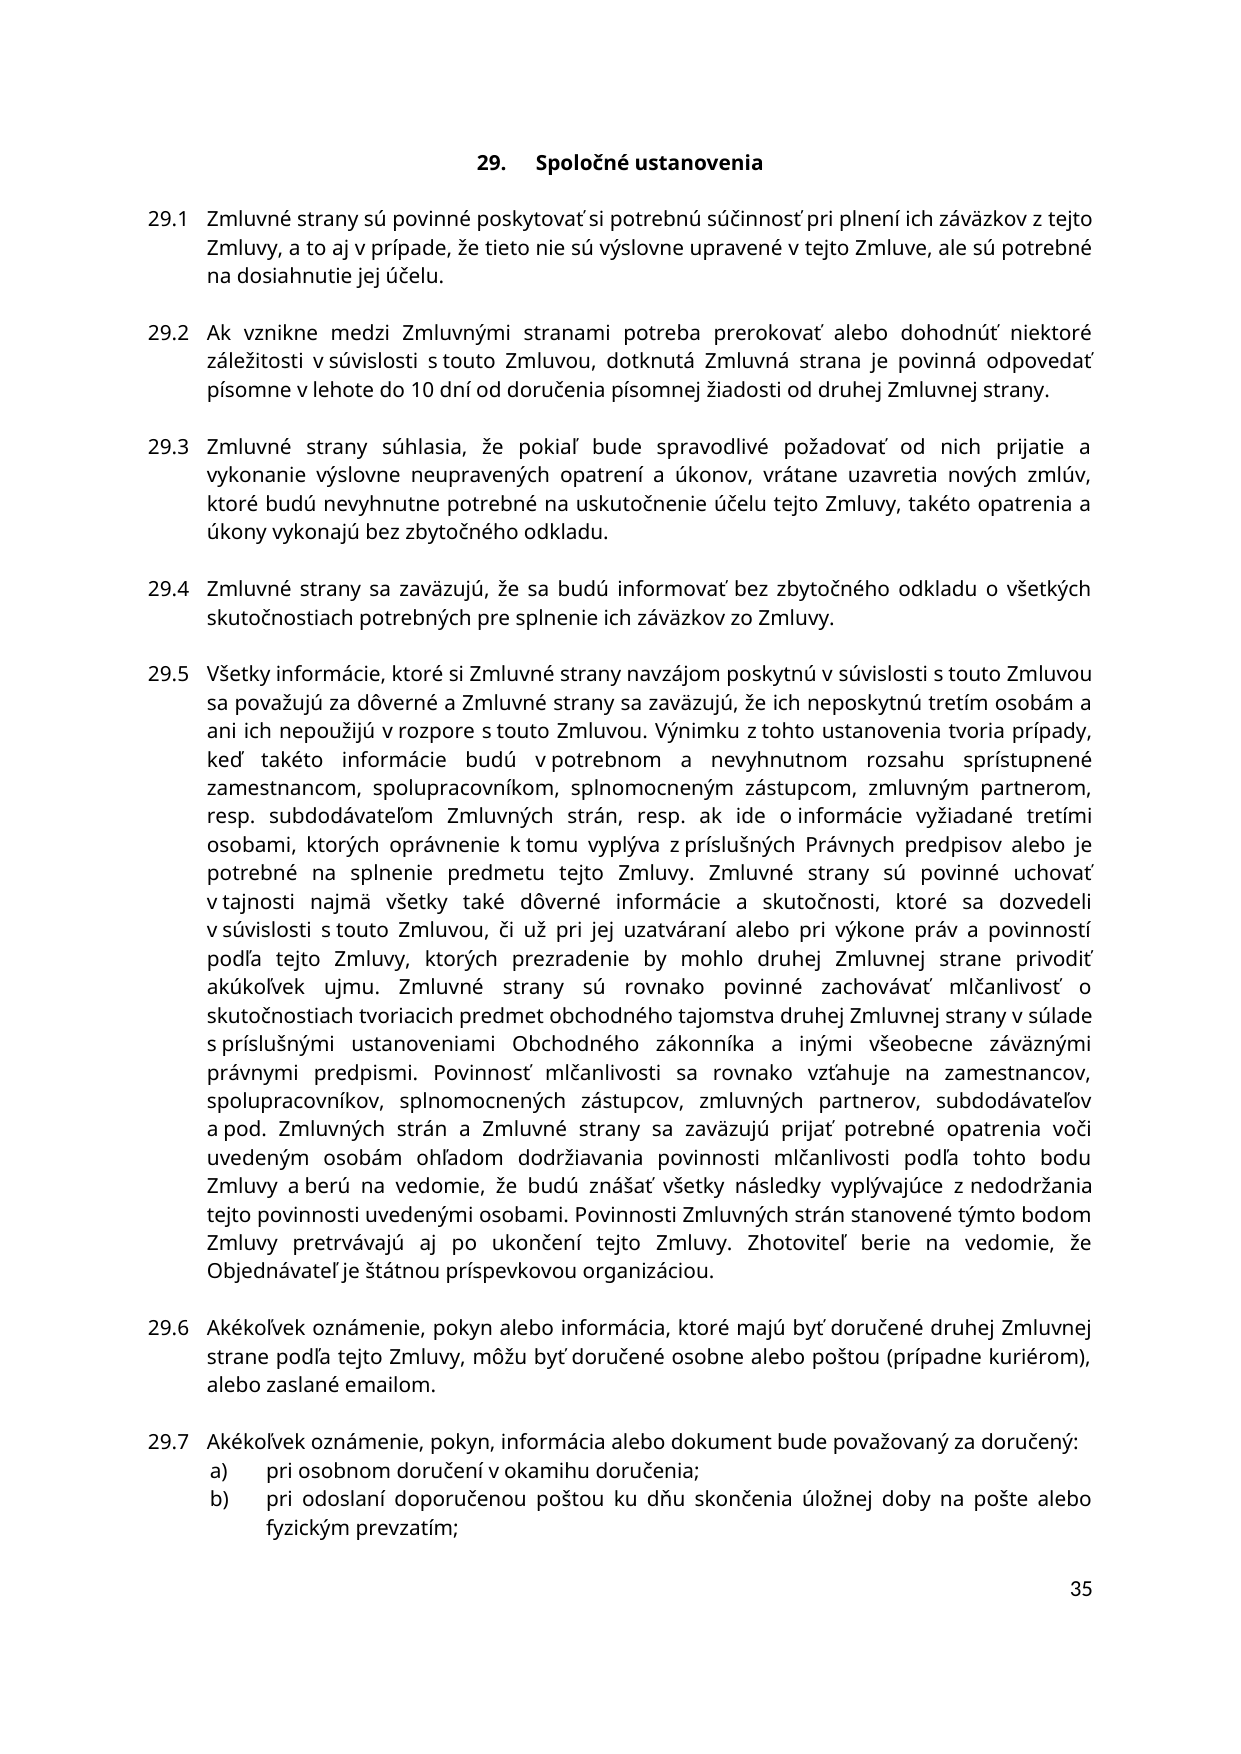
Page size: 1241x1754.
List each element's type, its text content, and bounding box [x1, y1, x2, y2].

list pri odoslaní doporučenou poštou ku dňu skončenia úložnej doby na pošte alebo fyzickým prevzatím; [209, 1484, 1093, 1541]
list Zmluvné strany sú povinné poskytovať si potrebnú súčinnosť pri plnení ich záväzkov z tejto Zmluvy, a to aj v prípade, že tieto nie sú výslovne upravené v tejto Zmluve, ale sú potrebné na dosiahnutie jej účelu. [148, 204, 1093, 290]
subtitle Spoločné ustanovenia [148, 148, 1093, 176]
list Zmluvné strany sa zaväzujú, že sa budú informovať bez zbytočného odkladu o všetkých skutočnostiach potrebných pre splnenie ich záväzkov zo Zmluvy. [148, 574, 1093, 631]
list Akékoľvek oznámenie, pokyn, informácia alebo dokument bude považovaný za doručený: [148, 1427, 1093, 1456]
list Ak vznikne medzi Zmluvnými stranami potreba prerokovať alebo dohodnúť niektoré záležitosti v súvislosti s touto Zmluvou, dotknutá Zmluvná strana je povinná odpovedať písomne v lehote do 10 dní od doručenia písomnej žiadosti od druhej Zmluvnej strany. [148, 318, 1093, 403]
list Akékoľvek oznámenie, pokyn alebo informácia, ktoré majú byť doručené druhej Zmluvnej strane podľa tejto Zmluvy, môžu byť doručené osobne alebo poštou (prípadne kuriérom), alebo zaslané emailom. [148, 1313, 1093, 1399]
list Zmluvné strany súhlasia, že pokiaľ bude spravodlivé požadovať od nich prijatie a vykonanie výslovne neupravených opatrení a úkonov, vrátane uzavretia nových zmlúv, ktoré budú nevyhnutne potrebné na uskutočnenie účelu tejto Zmluvy, takéto opatrenia a úkony vykonajú bez zbytočného odkladu. [148, 432, 1093, 546]
list Všetky informácie, ktoré si Zmluvné strany navzájom poskytnú v súvislosti s touto Zmluvou sa považujú za dôverné a Zmluvné strany sa zaväzujú, že ich neposkytnú tretím osobám a ani ich nepoužijú v rozpore s touto Zmluvou. Výnimku z tohto ustanovenia tvoria prípady, keď takéto informácie budú v potrebnom a nevyhnutnom rozsahu sprístupnené zamestnancom, spolupracovníkom, splnomocneným zástupcom, zmluvným partnerom, resp. subdodávateľom Zmluvných strán, resp. ak ide o informácie vyžiadané tretími osobami, ktorých oprávnenie k tomu vyplýva z príslušných Právnych predpisov alebo je potrebné na splnenie predmetu tejto Zmluvy. Zmluvné strany sú povinné uchovať v tajnosti najmä všetky také dôverné informácie a skutočnosti, ktoré sa dozvedeli v súvislosti s touto Zmluvou, či už pri jej uzatváraní alebo pri výkone práv a povinností podľa tejto Zmluvy, ktorých prezradenie by mohlo druhej Zmluvnej strane privodiť akúkoľvek ujmu. Zmluvné strany sú rovnako povinné zachovávať mlčanlivosť o skutočnostiach tvoriacich predmet obchodného tajomstva druhej Zmluvnej strany v súlade s príslušnými ustanoveniami Obchodného zákonníka a inými všeobecne záväznými právnymi predpismi. Povinnosť mlčanlivosti sa rovnako vzťahuje na zamestnancov, spolupracovníkov, splnomocnených zástupcov, zmluvných partnerov, subdodávateľov a pod. Zmluvných strán a Zmluvné strany sa zaväzujú prijať potrebné opatrenia voči uvedeným osobám ohľadom dodržiavania povinnosti mlčanlivosti podľa tohto bodu Zmluvy a berú na vedomie, že budú znášať všetky následky vyplývajúce z nedodržania tejto povinnosti uvedenými osobami. Povinnosti Zmluvných strán stanovené týmto bodom Zmluvy pretrvávajú aj po ukončení tejto Zmluvy. Zhotoviteľ berie na vedomie, že Objednávateľ je štátnou príspevkovou organizáciou. [148, 659, 1093, 1285]
list pri osobnom doručení v okamihu doručenia; [209, 1456, 1093, 1484]
